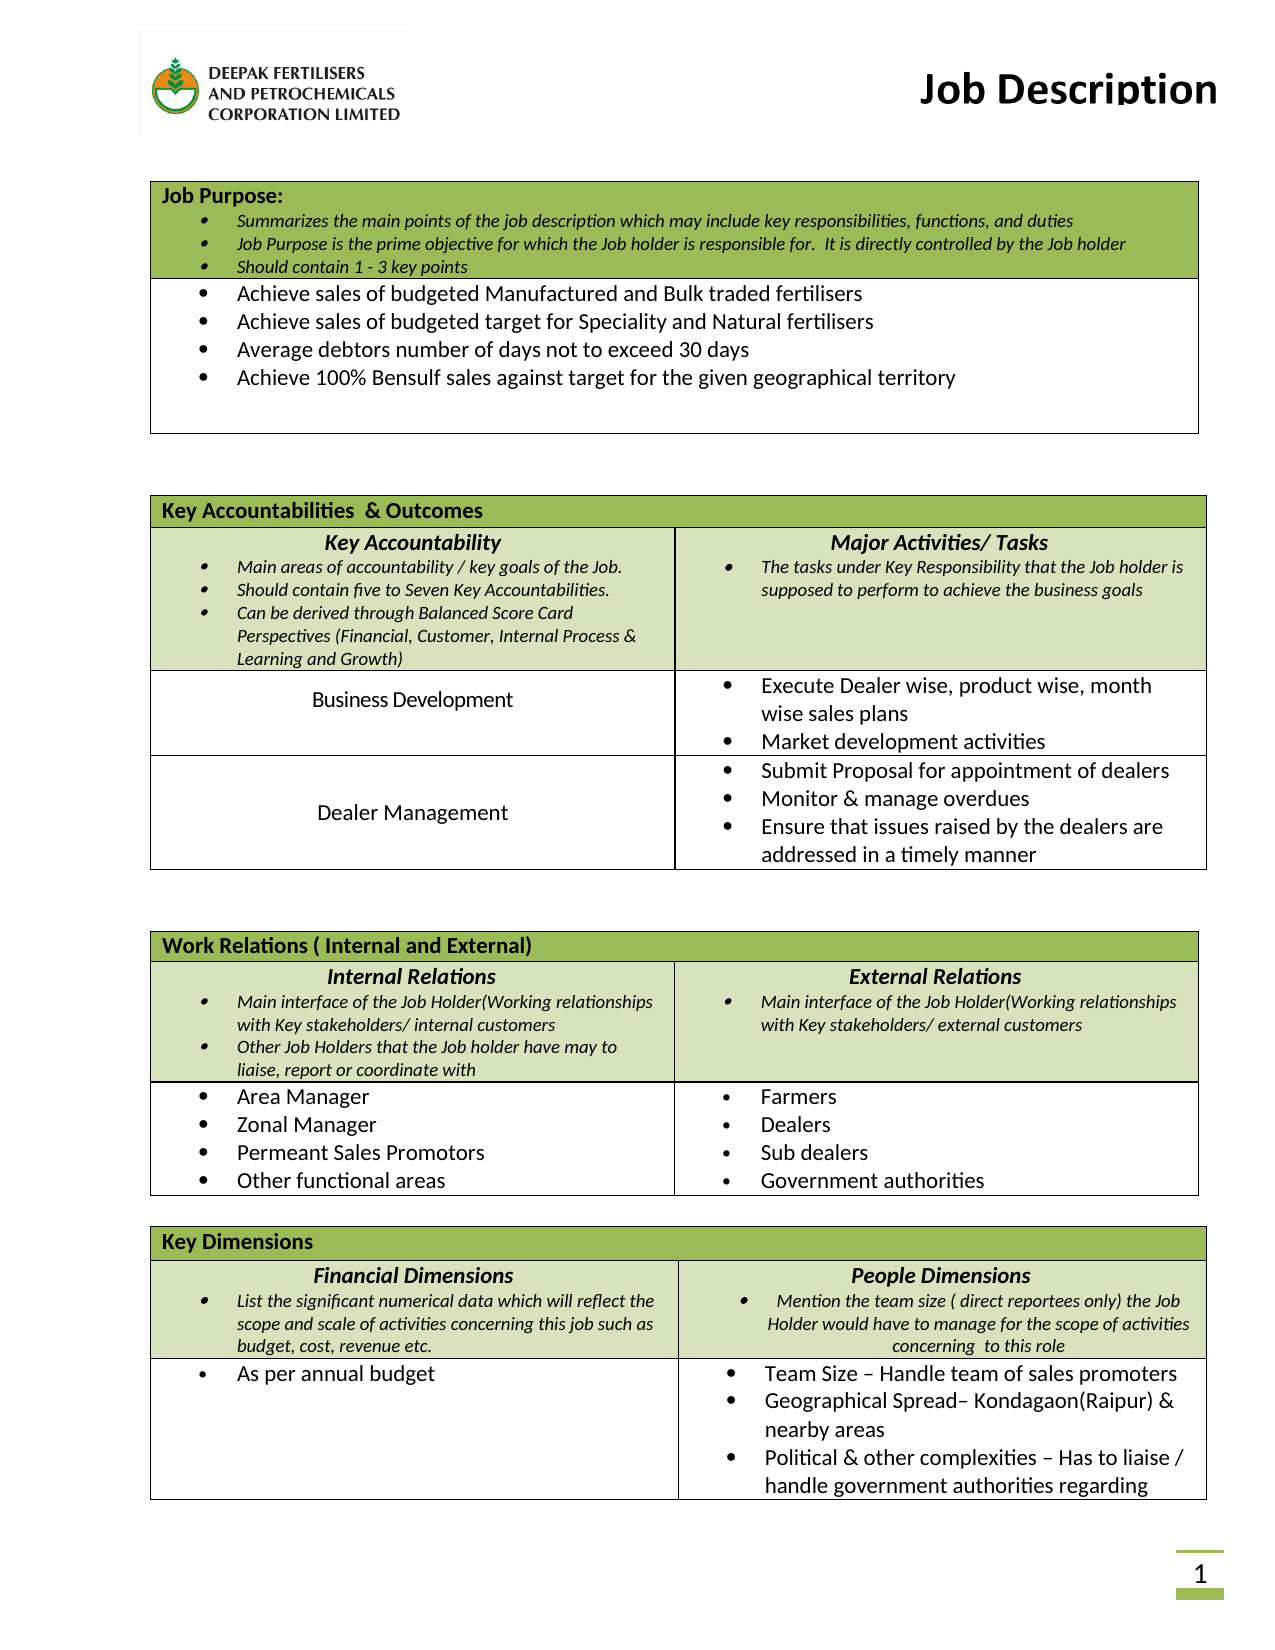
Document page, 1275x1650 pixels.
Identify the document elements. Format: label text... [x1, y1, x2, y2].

table_cell Business Development [151, 671, 674, 755]
table_cell Key Accountability Main areas of accountability / key goals of the Job. Should contain five to Seven Key Accountabilities. Can be derived through Balanced Score Card Perspectives (Financial, Customer, Internal Process & Learning and Growth) [151, 528, 674, 670]
table_cell Execute Dealer wise, product wise, month wise sales plans Market development activities [676, 671, 1206, 755]
table_header Key Accountabilities & Outcomes [151, 496, 1206, 527]
table_header Job Purpose: Summarizes the main points of the job description which may include key responsibilities, functions, and duties Job Purpose is the prime objective for which the Job holder is responsible for. It is directly controlled by the Job holder Should contain 1 - 3 key points [151, 182, 1198, 278]
table_cell Major Activities/ Tasks The tasks under Key Responsibility that the Job holder is supposed to perform to achieve the business goals [676, 528, 1206, 670]
table_cell Achieve sales of budgeted Manufactured and Bulk traded fertilisers Achieve sales of budgeted target for Speciality and Natural fertilisers Average debtors number of days not to exceed 30 days Achieve 100% Bensulf sales against target for the given geographical territory [151, 279, 1198, 433]
table_cell As per annual budget [151, 1359, 678, 1499]
table_cell Financial Dimensions List the significant numerical data which will reflect the scope and scale of activities concerning this job such as budget, cost, revenue etc. [151, 1261, 678, 1358]
table_cell Dealer Management [151, 756, 674, 868]
table_header Key Dimensions [151, 1227, 1206, 1260]
table_cell Internal Relations Main interface of the Job Holder(Working relationships with Key stakeholders/ internal customers Other Job Holders that the Job holder have may to liaise, report or coordinate with [151, 962, 674, 1081]
picture [918, 67, 1221, 109]
table_header Work Relations ( Internal and External) [151, 932, 1198, 961]
table_cell Area Manager Zonal Manager Permeant Sales Promotors Other functional areas [151, 1083, 674, 1194]
table_cell Farmers Dealers Sub dealers Government authorities [675, 1083, 1198, 1194]
table_cell Submit Proposal for appointment of dealers Monitor & manage overdues Ensure that issues raised by the dealers are addressed in a timely manner [676, 756, 1206, 868]
table_cell External Relations Main interface of the Job Holder(Working relationships with Key stakeholders/ external customers [675, 962, 1198, 1081]
picture [139, 31, 411, 134]
table_cell People Dimensions Mention the team size ( direct reportees only) the Job Holder would have to manage for the scope of activities concerning to this role [679, 1261, 1206, 1358]
